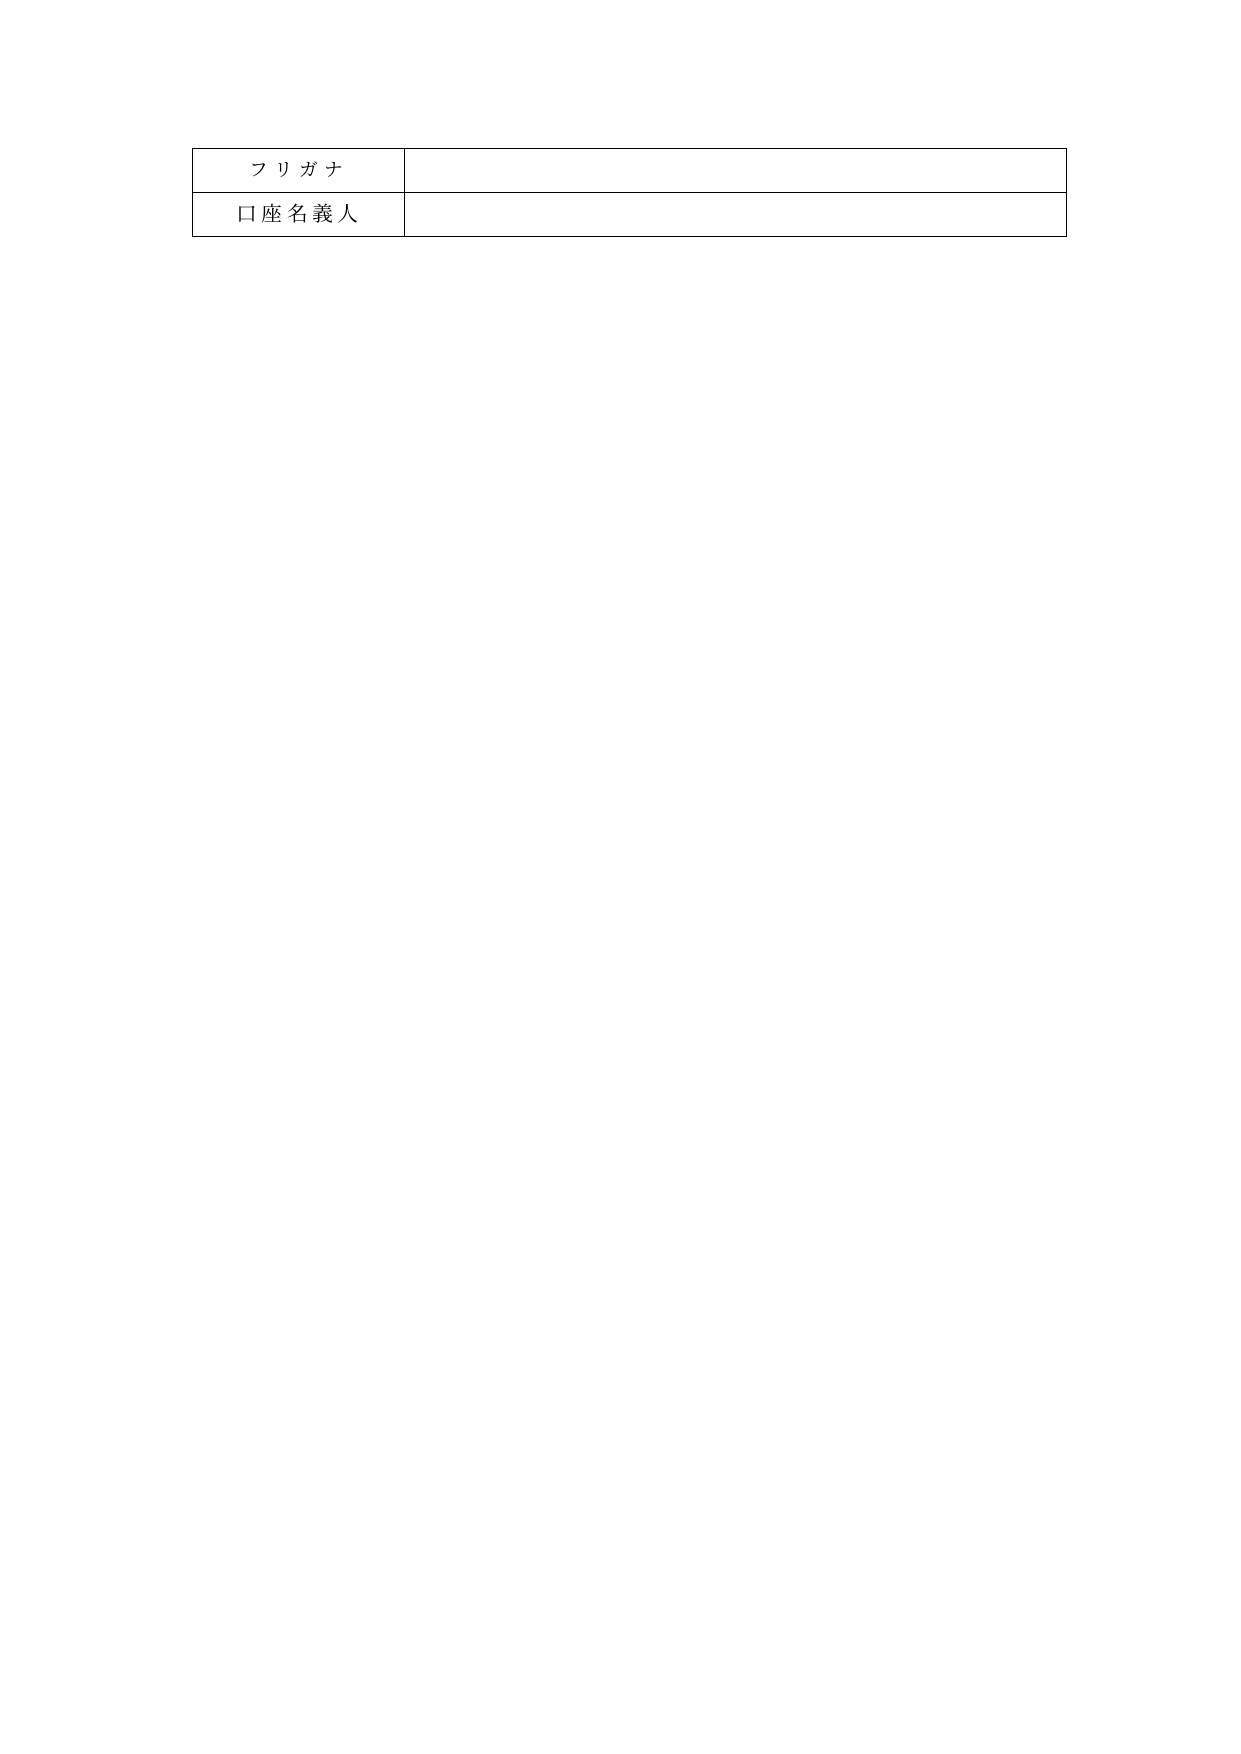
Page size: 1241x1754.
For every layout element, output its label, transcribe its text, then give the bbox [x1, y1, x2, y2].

table_cell 口座名義人 [193, 193, 404, 236]
table_cell [405, 193, 1066, 236]
table_cell フリガナ [193, 149, 404, 192]
table_cell [405, 149, 1066, 192]
